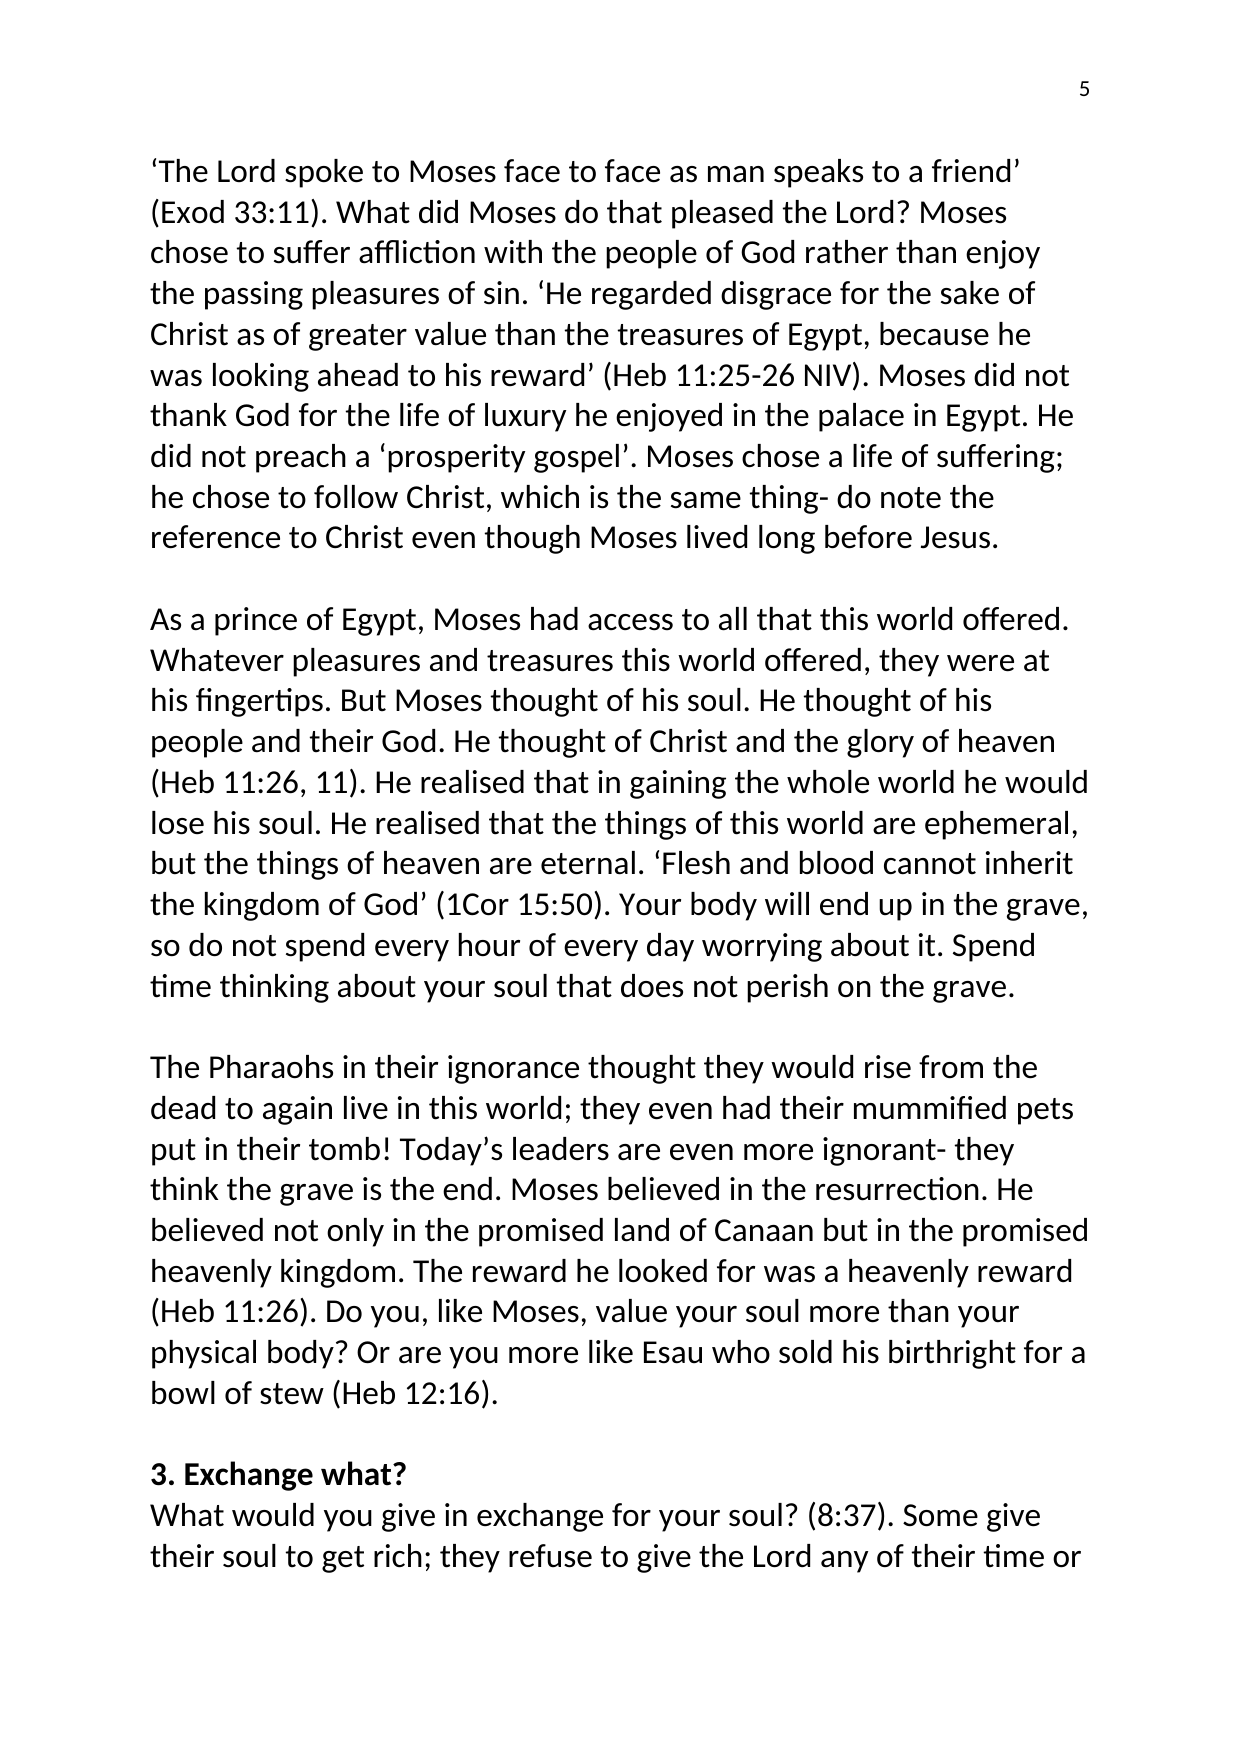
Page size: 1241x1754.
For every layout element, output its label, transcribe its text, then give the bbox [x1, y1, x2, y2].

text The Pharaohs in their ignorance thought they would rise from the dead to again live in this world; they even had their mummified pets put in their tomb! Today’s leaders are even more ignorant- they think the grave is the end. Moses believed in the resurrection. He believed not only in the promised land of Canaan but in the promised heavenly kingdom. The reward he looked for was a heavenly reward (Heb 11:26). Do you, like Moses, value your soul more than your physical body? Or are you more like Esau who sold his birthright for a bowl of stew (Heb 12:16). [150, 1046, 1090, 1413]
text As a prince of Egypt, Moses had access to all that this world offered. Whatever pleasures and treasures this world offered, they were at his fingertips. But Moses thought of his soul. He thought of his people and their God. He thought of Christ and the glory of heaven (Heb 11:26, 11). He realised that in gaining the whole world he would lose his soul. He realised that the things of this world are ephemeral, but the things of heaven are eternal. ‘Flesh and blood cannot inherit the kingdom of God’ (1Cor 15:50). Your body will end up in the grave, so do not spend every hour of every day worrying about it. Spend time thinking about your soul that does not perish on the grave. [150, 598, 1090, 1005]
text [150, 1494, 1090, 1576]
text 3. Exchange what? [150, 1453, 1090, 1494]
text ‘The Lord spoke to Moses face to face as man speaks to a friend’ (Exod 33:11). What did Moses do that pleased the Lord? Moses chose to suffer affliction with the people of God rather than enjoy the passing pleasures of sin. ‘He regarded disgrace for the sake of Christ as of greater value than the treasures of Egypt, because he was looking ahead to his reward’ (Heb 11:25-26 NIV). Moses did not thank God for the life of luxury he enjoyed in the palace in Egypt. He did not preach a ‘prosperity gospel’. Moses chose a life of suffering; he chose to follow Christ, which is the same thing- do note the reference to Christ even though Moses lived long before Jesus. [150, 150, 1090, 557]
